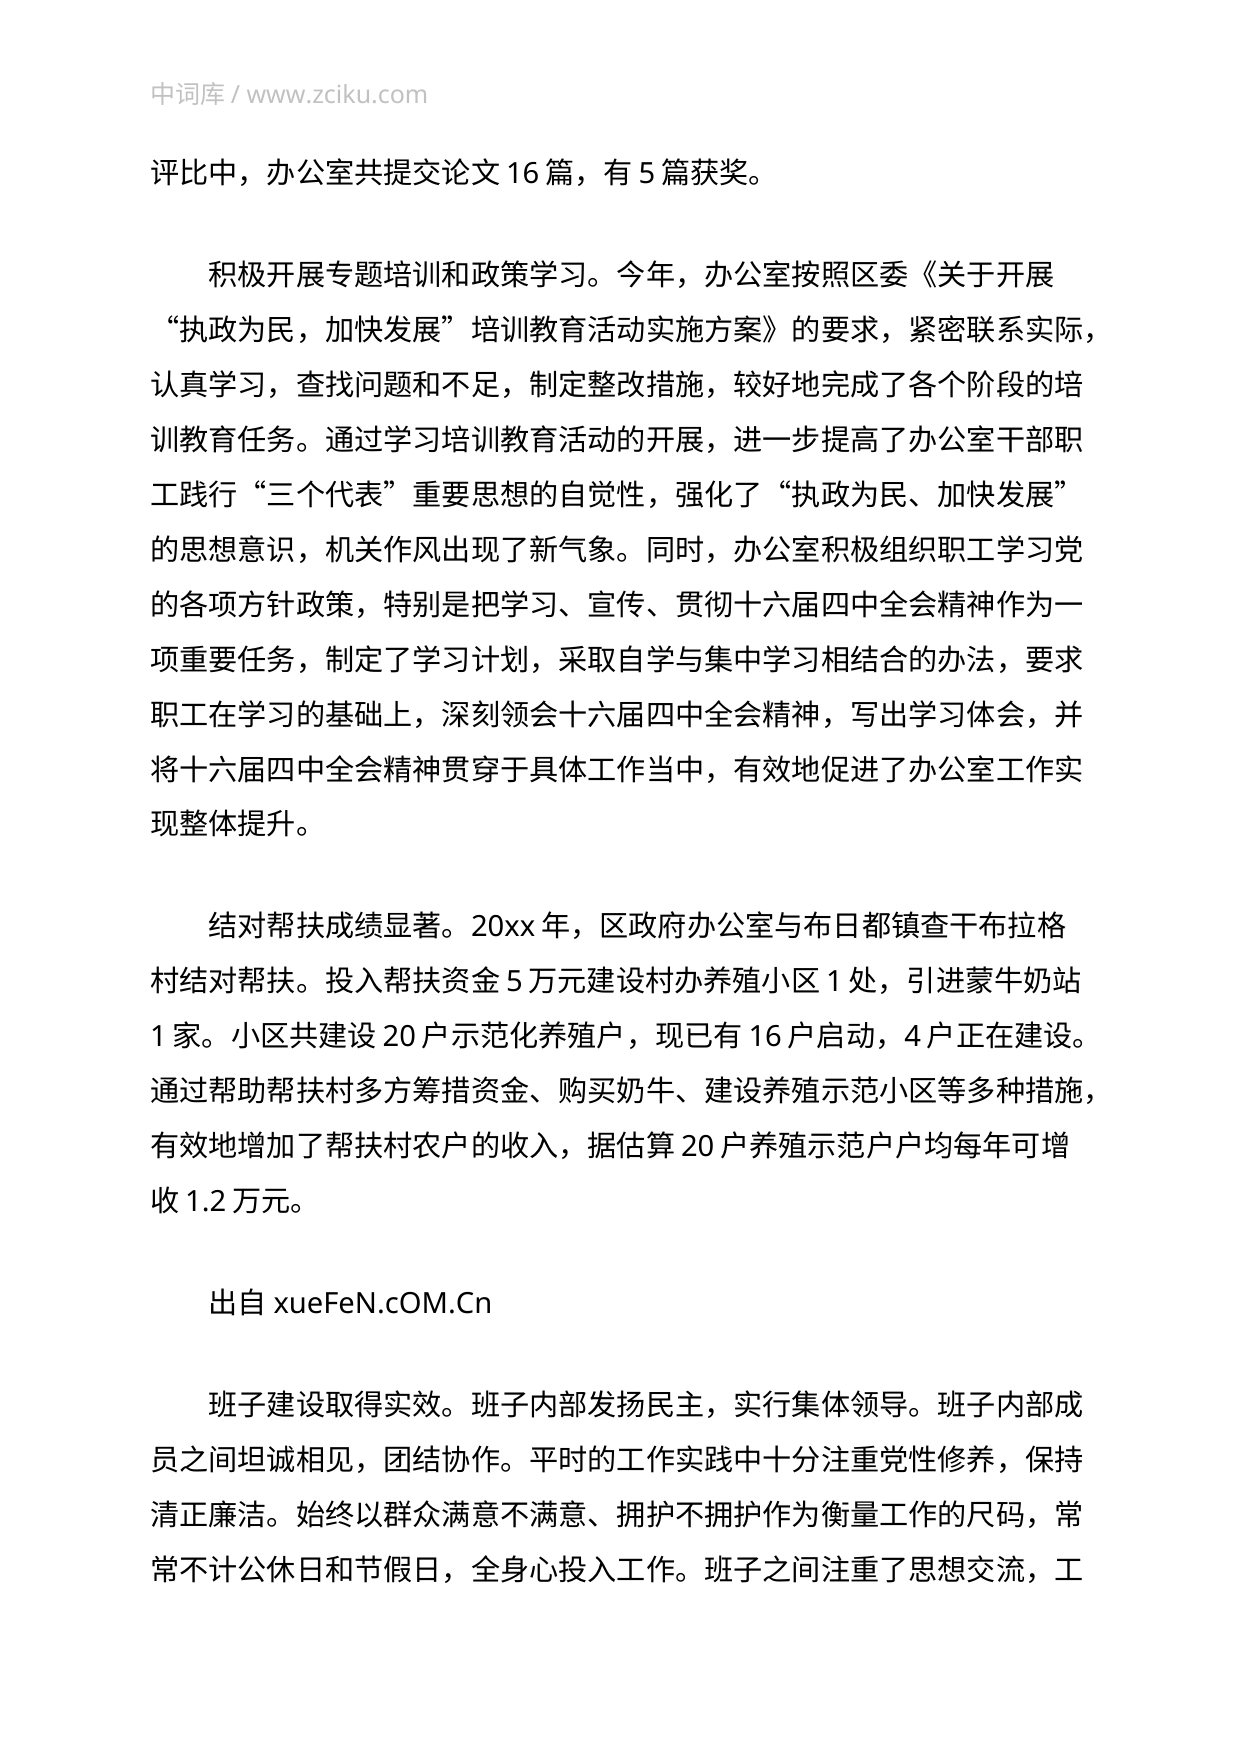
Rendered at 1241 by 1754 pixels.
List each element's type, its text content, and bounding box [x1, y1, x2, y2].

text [150, 1382, 1090, 1588]
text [150, 150, 1090, 192]
text 积极开展专题培训和政策学习。今年，办公室按照区委《关于开展“执政为民，加快发展”培训教育活动实施方案》的要求，紧密联系实际，认真学习，查找问题和不足，制定整改措施，较好地完成了各个阶段的培训教育任务。通过学习培训教育活动的开展，进一步提高了办公室干部职工践行“三个代表”重要思想的自觉性，强化了“执政为民、加快发展”的思想意识，机关作风出现了新气象。同时，办公室积极组织职工学习党的各项方针政策，特别是把学习、宣传、贯彻十六届四中全会精神作为一项重要任务，制定了学习计划，采取自学与集中学习相结合的办法，要求职工在学习的基础上，深刻领会十六届四中全会精神，写出学习体会，并将十六届四中全会精神贯穿于具体工作当中，有效地促进了办公室工作实现整体提升。 [150, 252, 1090, 843]
text 结对帮扶成绩显著。20xx年，区政府办公室与布日都镇查干布拉格村结对帮扶。投入帮扶资金5万元建设村办养殖小区1处，引进蒙牛奶站1家。小区共建设20户示范化养殖户，现已有16户启动，4户正在建设。通过帮助帮扶村多方筹措资金、购买奶牛、建设养殖示范小区等多种措施，有效地增加了帮扶村农户的收入，据估算20户养殖示范户户均每年可增收1.2万元。 [150, 903, 1090, 1220]
text 出自 xueFeN.cOM.Cn [150, 1279, 1090, 1322]
